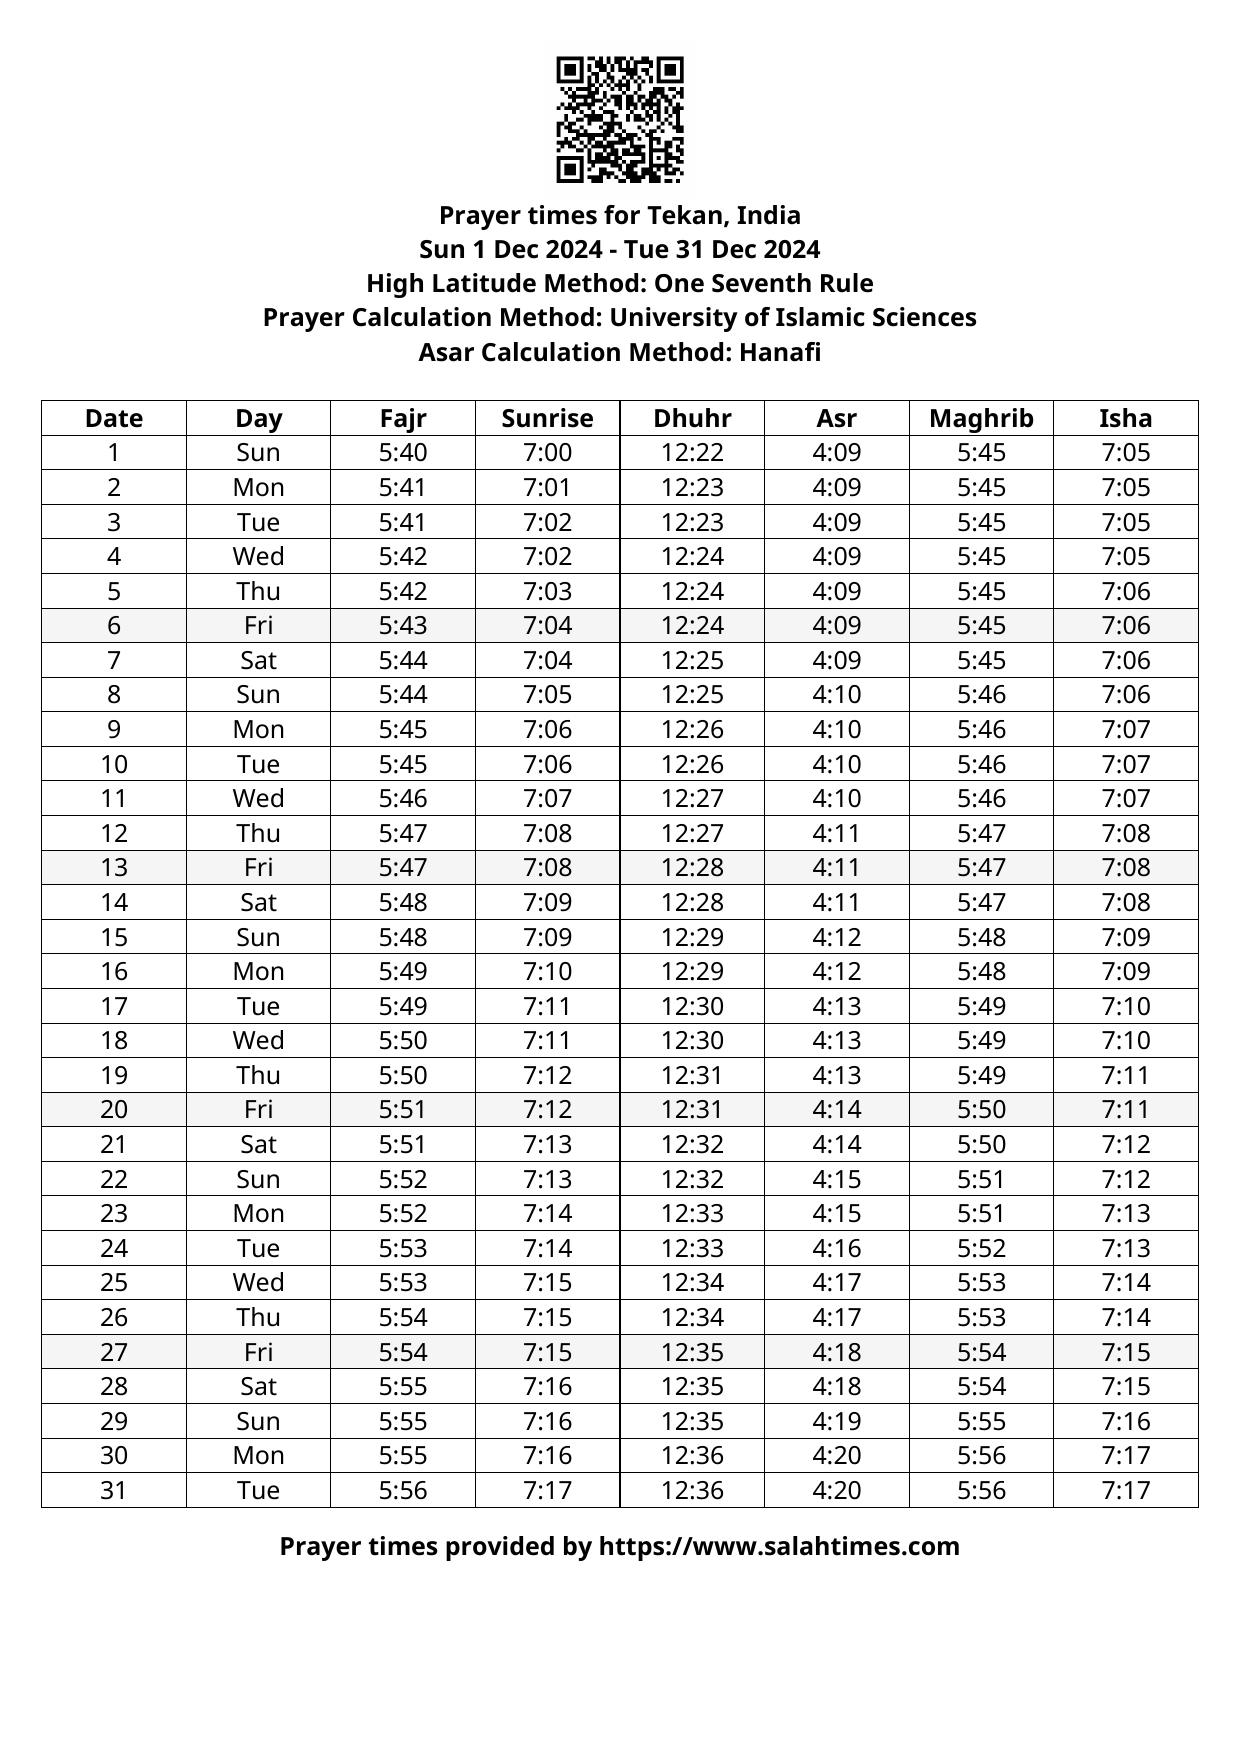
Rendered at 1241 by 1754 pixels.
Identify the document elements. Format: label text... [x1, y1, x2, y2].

table_cell 7:11 [1054, 1093, 1198, 1126]
table_cell 7:14 [476, 1231, 619, 1264]
table_cell 12:35 [621, 1335, 764, 1368]
table_cell 7:10 [1054, 989, 1198, 1022]
table_cell 4:10 [765, 781, 909, 815]
table_cell Sun [187, 436, 330, 469]
table_cell 8 [42, 678, 186, 711]
table_cell 5:55 [331, 1439, 475, 1472]
text Prayer times for Tekan, India [42, 198, 1198, 232]
table_cell 12:25 [621, 643, 764, 677]
table_cell 7:12 [1054, 1162, 1198, 1195]
table_cell 12:29 [621, 920, 764, 953]
table_cell 24 [42, 1231, 186, 1264]
table_cell 5:53 [331, 1231, 475, 1264]
table_cell 4:13 [765, 989, 909, 1022]
table_cell 4:09 [765, 505, 909, 538]
table_cell 7:10 [1054, 1024, 1198, 1057]
table_cell Sun [187, 920, 330, 953]
table_cell 7:09 [476, 885, 619, 919]
table_cell 4:15 [765, 1162, 909, 1195]
table_cell 5:48 [910, 954, 1053, 988]
table_cell 7:15 [476, 1266, 619, 1299]
table_cell 4:20 [765, 1439, 909, 1472]
table_cell 7:13 [476, 1162, 619, 1195]
table_cell 31 [42, 1473, 186, 1507]
table_cell 5:46 [910, 781, 1053, 815]
table_cell 7:07 [1054, 747, 1198, 780]
table_cell Wed [187, 1266, 330, 1299]
table_cell 7:16 [476, 1369, 619, 1403]
table_cell 4:20 [765, 1473, 909, 1507]
table_cell 7:08 [1054, 816, 1198, 849]
table_cell 26 [42, 1300, 186, 1334]
table_cell Mon [187, 954, 330, 988]
table_cell 12:30 [621, 1024, 764, 1057]
table_cell 7:08 [1054, 885, 1198, 919]
table_cell 12:31 [621, 1058, 764, 1092]
table_cell 28 [42, 1369, 186, 1403]
table_cell 7:09 [476, 920, 619, 953]
table_cell 7:15 [1054, 1369, 1198, 1403]
table_cell 7:09 [1054, 920, 1198, 953]
table_cell 4:12 [765, 954, 909, 988]
table_cell 4:09 [765, 609, 909, 642]
table_cell 12:33 [621, 1196, 764, 1230]
table_cell 4:11 [765, 816, 909, 849]
table_cell 5:50 [910, 1093, 1053, 1126]
table_cell 5:45 [331, 712, 475, 746]
table_cell 4:10 [765, 747, 909, 780]
table_cell Tue [187, 505, 330, 538]
table_cell Fri [187, 1335, 330, 1368]
table_cell 7:12 [476, 1093, 619, 1126]
table_cell 2 [42, 470, 186, 504]
table_cell 7:13 [476, 1127, 619, 1161]
table_cell 5:44 [331, 643, 475, 677]
table_cell 7:00 [476, 436, 619, 469]
table_cell 5:45 [910, 436, 1053, 469]
table_cell 5:47 [910, 816, 1053, 849]
table_cell 14 [42, 885, 186, 919]
table_cell 7:06 [476, 747, 619, 780]
table_cell 7 [42, 643, 186, 677]
table_cell 4:14 [765, 1093, 909, 1126]
table_cell 5:47 [910, 885, 1053, 919]
table_cell 5:41 [331, 505, 475, 538]
table_cell 5:49 [331, 954, 475, 988]
table_cell 12:35 [621, 1404, 764, 1437]
table_cell 7:16 [476, 1404, 619, 1437]
table_cell 12 [42, 816, 186, 849]
table_cell 5:53 [910, 1300, 1053, 1334]
table_cell 5:49 [331, 989, 475, 1022]
table_cell 20 [42, 1093, 186, 1126]
table_cell Wed [187, 781, 330, 815]
table_cell 12:34 [621, 1266, 764, 1299]
table_cell 5:42 [331, 574, 475, 607]
table_cell 7:14 [1054, 1300, 1198, 1334]
table_cell 5:49 [910, 1058, 1053, 1092]
table_cell 12:28 [621, 851, 764, 884]
table_cell 5:50 [910, 1127, 1053, 1161]
table_cell 12:24 [621, 574, 764, 607]
table_cell 7:15 [1054, 1335, 1198, 1368]
table_cell 16 [42, 954, 186, 988]
table_cell 7:04 [476, 609, 619, 642]
table_cell 5:51 [331, 1093, 475, 1126]
table_cell 12:36 [621, 1439, 764, 1472]
table_cell 21 [42, 1127, 186, 1161]
table_cell 5:43 [331, 609, 475, 642]
table_cell 12:32 [621, 1162, 764, 1195]
table_cell 3 [42, 505, 186, 538]
table_cell 5:55 [910, 1404, 1053, 1437]
table_cell 5:50 [331, 1024, 475, 1057]
table_cell 12:26 [621, 712, 764, 746]
table_cell 7:05 [1054, 539, 1198, 573]
text Sun 1 Dec 2024 - Tue 31 Dec 2024 [42, 232, 1198, 266]
table_cell 7:16 [476, 1439, 619, 1472]
table_cell Mon [187, 470, 330, 504]
table_cell Mon [187, 1196, 330, 1230]
table_cell 5:46 [331, 781, 475, 815]
table_cell 5:51 [331, 1127, 475, 1161]
table_cell 4:17 [765, 1266, 909, 1299]
table_cell 5:53 [331, 1266, 475, 1299]
table_cell 4:13 [765, 1058, 909, 1092]
table_cell 5:56 [331, 1473, 475, 1507]
table_cell Tue [187, 747, 330, 780]
table_cell 7:17 [1054, 1439, 1198, 1472]
table_cell 7:17 [1054, 1473, 1198, 1507]
table_cell 7:13 [1054, 1231, 1198, 1264]
table_cell 5 [42, 574, 186, 607]
table_cell 5:46 [910, 712, 1053, 746]
table_cell 12:25 [621, 678, 764, 711]
table_cell 5:51 [910, 1162, 1053, 1195]
text Prayer Calculation Method: University of Islamic Sciences [42, 300, 1198, 334]
table_cell 7:05 [1054, 436, 1198, 469]
text Asar Calculation Method: Hanafi [42, 334, 1198, 368]
table_cell 7:07 [1054, 781, 1198, 815]
table_cell 4:11 [765, 851, 909, 884]
table_cell Sun [187, 678, 330, 711]
table_cell 7:14 [476, 1196, 619, 1230]
table_cell Tue [187, 989, 330, 1022]
table_cell 5:54 [331, 1335, 475, 1368]
table_cell 7:16 [1054, 1404, 1198, 1437]
table_cell 4:09 [765, 574, 909, 607]
table_cell 12:27 [621, 816, 764, 849]
table_cell 7:12 [1054, 1127, 1198, 1161]
table_cell 5:40 [331, 436, 475, 469]
table_cell 12:22 [621, 436, 764, 469]
table_cell 5:53 [910, 1266, 1053, 1299]
table_cell 5:46 [910, 747, 1053, 780]
table_cell 5:50 [331, 1058, 475, 1092]
table_cell 7:04 [476, 643, 619, 677]
table_cell 4:18 [765, 1335, 909, 1368]
table_cell 7:02 [476, 505, 619, 538]
table_cell 7:15 [476, 1335, 619, 1368]
table_cell Sun [187, 1404, 330, 1437]
table_cell 5:47 [910, 851, 1053, 884]
table_cell 4:09 [765, 436, 909, 469]
table_cell Sat [187, 1127, 330, 1161]
table_cell 5:45 [910, 539, 1053, 573]
table_cell 5:48 [910, 920, 1053, 953]
table_cell 4:09 [765, 539, 909, 573]
table_cell 4:19 [765, 1404, 909, 1437]
table_cell 6 [42, 609, 186, 642]
table_cell 4:09 [765, 470, 909, 504]
table_cell Thu [187, 816, 330, 849]
table_cell 5:54 [910, 1335, 1053, 1368]
table_cell 7:08 [1054, 851, 1198, 884]
table_cell Fri [187, 1093, 330, 1126]
table_cell 7:11 [476, 1024, 619, 1057]
table_cell 4:13 [765, 1024, 909, 1057]
table_cell Thu [187, 1300, 330, 1334]
table_cell 5:52 [331, 1162, 475, 1195]
table_cell 12:33 [621, 1231, 764, 1264]
table_cell Thu [187, 1058, 330, 1092]
table_cell 7:05 [476, 678, 619, 711]
table_cell Sat [187, 643, 330, 677]
table_cell 22 [42, 1162, 186, 1195]
table_cell 7:11 [1054, 1058, 1198, 1092]
table_cell 12:35 [621, 1369, 764, 1403]
table_cell 5:52 [331, 1196, 475, 1230]
picture [542, 41, 699, 198]
table_cell 12:30 [621, 989, 764, 1022]
table_cell 5:45 [331, 747, 475, 780]
table_cell 5:47 [331, 851, 475, 884]
table_cell Tue [187, 1473, 330, 1507]
table_cell 15 [42, 920, 186, 953]
table_cell 4:17 [765, 1300, 909, 1334]
table_cell 4:09 [765, 643, 909, 677]
table_cell 4 [42, 539, 186, 573]
table_cell Sun [187, 1162, 330, 1195]
table_cell Fri [187, 609, 330, 642]
table_cell 7:14 [1054, 1266, 1198, 1299]
table_cell 5:45 [910, 609, 1053, 642]
table_cell 7:13 [1054, 1196, 1198, 1230]
table_cell 7:09 [1054, 954, 1198, 988]
table_header Date [42, 401, 186, 434]
table_cell Wed [187, 1024, 330, 1057]
table_cell 12:29 [621, 954, 764, 988]
table_cell 7:08 [476, 816, 619, 849]
table_cell 4:16 [765, 1231, 909, 1264]
table_cell 5:44 [331, 678, 475, 711]
table_cell 7:06 [476, 712, 619, 746]
table_cell 30 [42, 1439, 186, 1472]
table_cell Tue [187, 1231, 330, 1264]
table_cell 12:32 [621, 1127, 764, 1161]
table_cell 5:41 [331, 470, 475, 504]
table_cell 7:12 [476, 1058, 619, 1092]
table_cell 5:42 [331, 539, 475, 573]
table_cell 7:07 [1054, 712, 1198, 746]
table_cell 9 [42, 712, 186, 746]
table_cell 5:56 [910, 1473, 1053, 1507]
table_cell 5:55 [331, 1369, 475, 1403]
table_cell Thu [187, 574, 330, 607]
table_cell 12:31 [621, 1093, 764, 1126]
table_cell 17 [42, 989, 186, 1022]
table_cell 12:24 [621, 609, 764, 642]
table_cell 7:06 [1054, 609, 1198, 642]
table_cell 7:15 [476, 1300, 619, 1334]
table_cell 5:51 [910, 1196, 1053, 1230]
table_cell 29 [42, 1404, 186, 1437]
text High Latitude Method: One Seventh Rule [42, 266, 1198, 300]
table_cell 11 [42, 781, 186, 815]
table_cell 4:15 [765, 1196, 909, 1230]
table_cell 5:48 [331, 885, 475, 919]
table_cell 7:06 [1054, 643, 1198, 677]
table_cell 7:02 [476, 539, 619, 573]
table_cell 7:06 [1054, 574, 1198, 607]
table_cell 7:06 [1054, 678, 1198, 711]
table_cell Sat [187, 885, 330, 919]
table_cell 5:54 [910, 1369, 1053, 1403]
table_cell 5:47 [331, 816, 475, 849]
table_cell Mon [187, 712, 330, 746]
table_cell 4:11 [765, 885, 909, 919]
table_cell 5:48 [331, 920, 475, 953]
table_cell 12:24 [621, 539, 764, 573]
table_cell 12:23 [621, 470, 764, 504]
table_cell 7:01 [476, 470, 619, 504]
table_cell 5:49 [910, 1024, 1053, 1057]
table_cell 7:11 [476, 989, 619, 1022]
table_cell 7:03 [476, 574, 619, 607]
table_cell 12:27 [621, 781, 764, 815]
table_cell 25 [42, 1266, 186, 1299]
table_cell 5:45 [910, 470, 1053, 504]
table_cell 5:46 [910, 678, 1053, 711]
table_cell 12:36 [621, 1473, 764, 1507]
table_cell 5:55 [331, 1404, 475, 1437]
table_header Sunrise [476, 401, 619, 434]
table_cell 4:10 [765, 678, 909, 711]
table_cell 5:56 [910, 1439, 1053, 1472]
table_cell 27 [42, 1335, 186, 1368]
table_header Day [187, 401, 330, 434]
table_cell 12:28 [621, 885, 764, 919]
table_cell 12:26 [621, 747, 764, 780]
table_cell 5:45 [910, 574, 1053, 607]
table_cell Fri [187, 851, 330, 884]
table_header Maghrib [910, 401, 1053, 434]
table_cell 4:10 [765, 712, 909, 746]
table_header Isha [1054, 401, 1198, 434]
table_header Fajr [331, 401, 475, 434]
table_cell 13 [42, 851, 186, 884]
table_cell 7:08 [476, 851, 619, 884]
table_cell 5:54 [331, 1300, 475, 1334]
table_cell Sat [187, 1369, 330, 1403]
table_cell 12:34 [621, 1300, 764, 1334]
table_cell 7:05 [1054, 470, 1198, 504]
table_cell 12:23 [621, 505, 764, 538]
table_cell 7:07 [476, 781, 619, 815]
table_header Asr [765, 401, 909, 434]
table_cell Mon [187, 1439, 330, 1472]
table_cell 7:05 [1054, 505, 1198, 538]
table_cell Wed [187, 539, 330, 573]
table_cell 4:12 [765, 920, 909, 953]
table_cell 5:49 [910, 989, 1053, 1022]
text Prayer times provided by https://www.salahtimes.com [42, 1528, 1198, 1563]
table_cell 7:17 [476, 1473, 619, 1507]
table_cell 23 [42, 1196, 186, 1230]
table_cell 5:52 [910, 1231, 1053, 1264]
table_cell 7:10 [476, 954, 619, 988]
table_cell 1 [42, 436, 186, 469]
table_cell 5:45 [910, 643, 1053, 677]
table_header Dhuhr [621, 401, 764, 434]
table_cell 4:18 [765, 1369, 909, 1403]
table_cell 10 [42, 747, 186, 780]
table_cell 19 [42, 1058, 186, 1092]
table_cell 4:14 [765, 1127, 909, 1161]
table_cell 18 [42, 1024, 186, 1057]
table_cell 5:45 [910, 505, 1053, 538]
